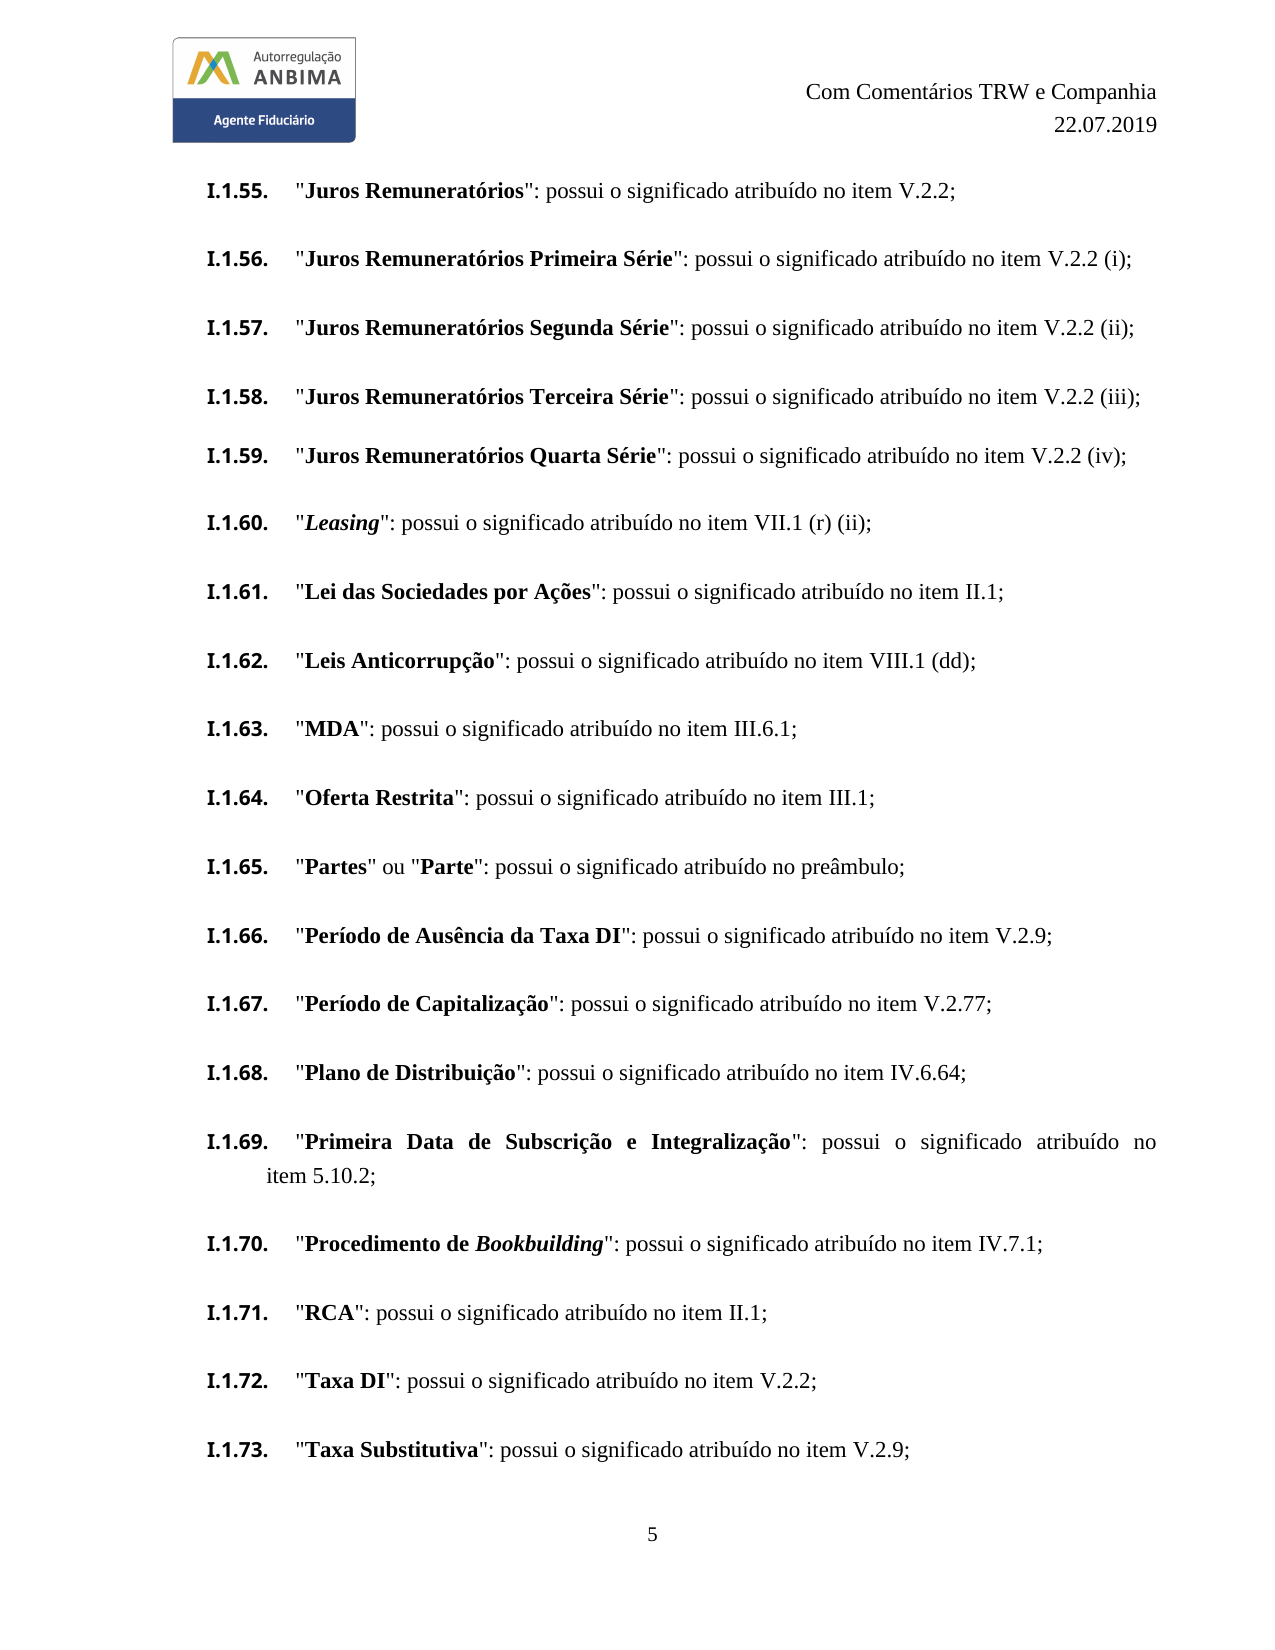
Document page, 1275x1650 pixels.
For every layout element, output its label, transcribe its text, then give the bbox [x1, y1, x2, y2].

list "Juros Remuneratórios Terceira Série": possui o significado atribuído no item 5.2.2 (iii); [207, 377, 1157, 410]
list "Lei das Sociedades por Ações": possui o significado atribuído no item 2.1; [207, 572, 1157, 606]
list "Taxa DI": possui o significado atribuído no item 5.2.2; [207, 1362, 1157, 1395]
list "MDA": possui o significado atribuído no item 3.6.1; [207, 710, 1157, 743]
list "Leasing": possui o significado atribuído no item 7.1 (r) (ii); [207, 503, 1157, 537]
list "Período de Capitalização": possui o significado atribuído no item 5.2.7; [207, 985, 1157, 1018]
list "Plano de Distribuição": possui o significado atribuído no item 4.6.4; [207, 1053, 1157, 1087]
list "Período de Ausência da Taxa DI": possui o significado atribuído no item 5.2.9; [207, 916, 1157, 949]
list "Juros Remuneratórios Primeira Série": possui o significado atribuído no item 5.2.2 (i); [207, 239, 1157, 273]
list "Juros Remuneratórios Segunda Série": possui o significado atribuído no item 5.2.2 (ii); [207, 308, 1157, 342]
list "Oferta Restrita": possui o significado atribuído no item 3.1; [207, 778, 1157, 812]
list "Juros Remuneratórios": possui o significado atribuído no item 5.2.5; [207, 171, 1157, 204]
picture [172, 37, 356, 143]
list "Primeira Data de Subscrição e Integralização": possui o significado atribuído no item 5.10.2; [207, 1122, 1157, 1189]
list "Leis Anticorrupção": possui o significado atribuído no item 8.1 (dd); [207, 641, 1157, 674]
list "Partes" ou "Parte": possui o significado atribuído no preâmbulo; [207, 847, 1157, 881]
list "RCA": possui o significado atribuído no item 2.1; [207, 1293, 1157, 1326]
list "Taxa Substitutiva": possui o significado atribuído no item 5.2.9; [207, 1431, 1157, 1464]
list "Juros Remuneratórios Quarta Série": possui o significado atribuído no item 5.2.2 (iv); [207, 437, 1157, 470]
list "Procedimento de Bookbuilding": possui o significado atribuído no item 4.7.1; [207, 1224, 1157, 1258]
